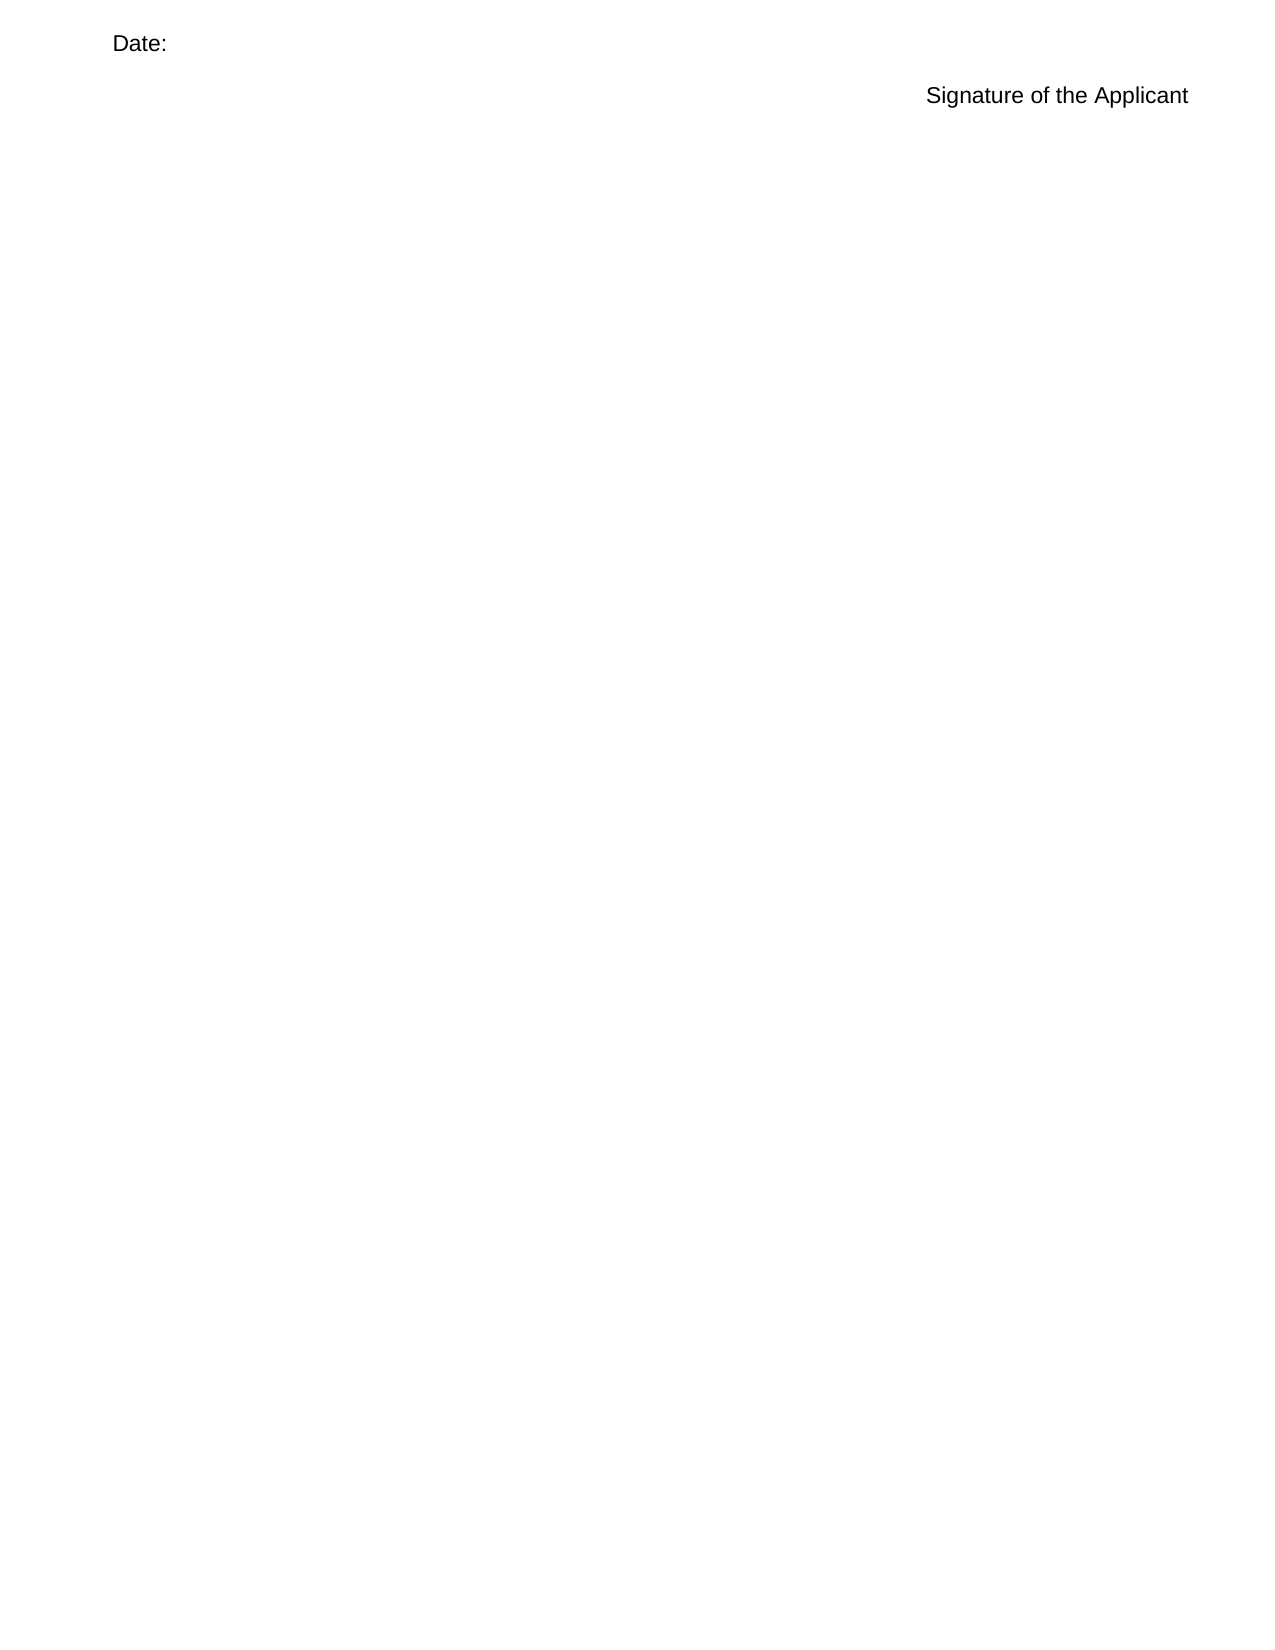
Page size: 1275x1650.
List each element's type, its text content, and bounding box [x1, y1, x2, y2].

text Date: Signature of the Applicant [112, 29, 1210, 109]
